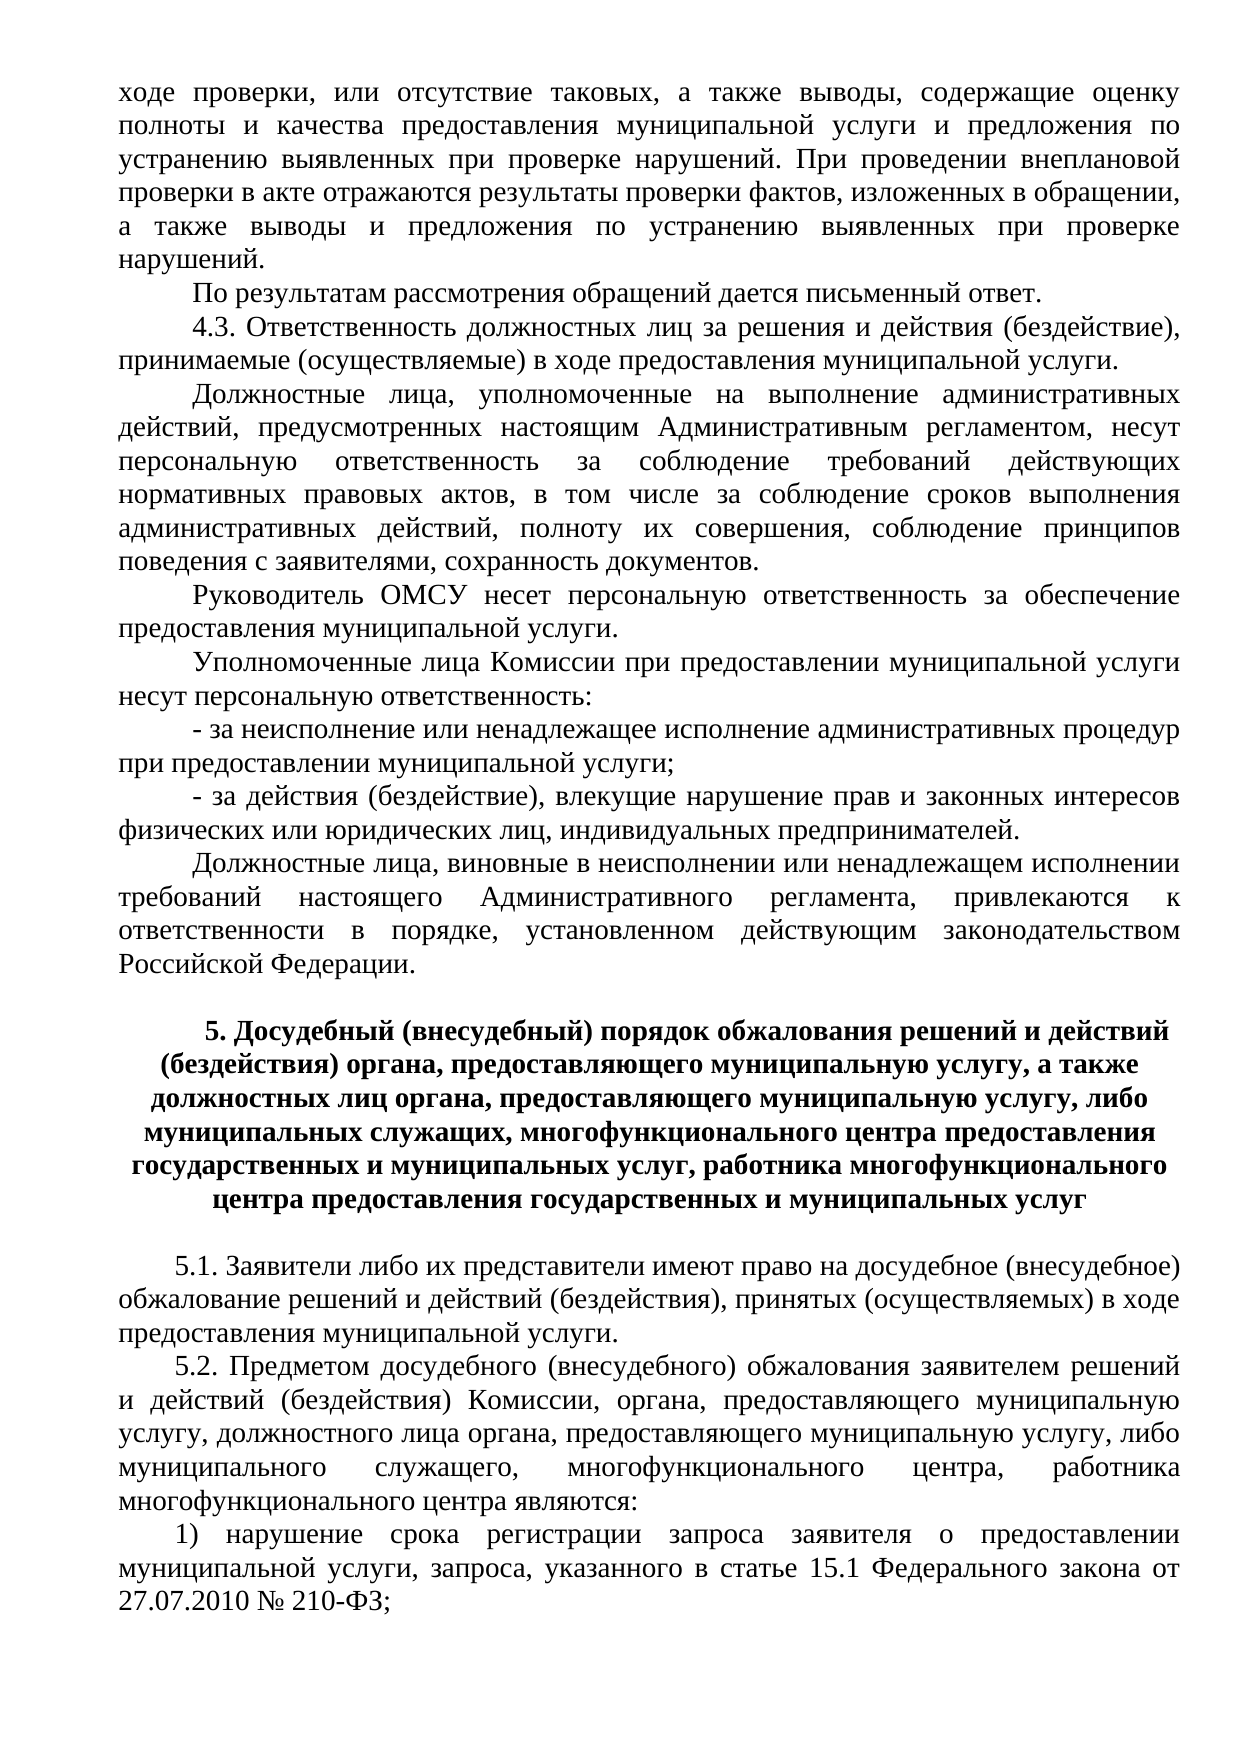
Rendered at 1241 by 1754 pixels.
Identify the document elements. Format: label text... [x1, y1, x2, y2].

text 5. Досудебный (внесудебный) порядок обжалования решений и действий (бездействия) органа, предоставляющего муниципальную услугу, а также должностных лиц органа, предоставляющего муниципальную услугу, либо муниципальных служащих, многофункционального центра предоставления государственных и муниципальных услуг, работника многофункционального центра предоставления государственных и муниципальных услуг [118, 1013, 1181, 1214]
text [118, 74, 1181, 275]
text 4.3. Ответственность должностных лиц за решения и действия (бездействие), принимаемые (осуществляемые) в ходе предоставления муниципальной услуги. [118, 309, 1181, 376]
text 1) нарушение срока регистрации запроса заявителя о предоставлении муниципальной услуги, запроса, указанного в статье 15.1 Федерального закона от 27.07.2010 № 210-ФЗ; [118, 1516, 1181, 1617]
text Руководитель ОМСУ несет персональную ответственность за обеспечение предоставления муниципальной услуги. [118, 577, 1181, 644]
text Должностные лица, уполномоченные на выполнение административных действий, предусмотренных настоящим Административным регламентом, несут персональную ответственность за соблюдение требований действующих нормативных правовых актов, в том числе за соблюдение сроков выполнения административных действий, полноту их совершения, соблюдение принципов поведения с заявителями, сохранность документов. [118, 376, 1181, 577]
text Должностные лица, виновные в неисполнении или ненадлежащем исполнении требований настоящего Административного регламента, привлекаются к ответственности в порядке, установленном действующим законодательством Российской Федерации. [118, 845, 1181, 979]
text 5.2. Предметом досудебного (внесудебного) обжалования заявителем решений и действий (бездействия) Комиссии, органа, предоставляющего муниципальную услугу, должностного лица органа, предоставляющего муниципальную услугу, либо муниципального служащего, многофункционального центра, работника многофункционального центра являются: [118, 1348, 1181, 1516]
text По результатам рассмотрения обращений дается письменный ответ. [118, 275, 1181, 309]
text - за действия (бездействие), влекущие нарушение прав и законных интересов физических или юридических лиц, индивидуальных предпринимателей. [118, 778, 1181, 845]
text - за неисполнение или ненадлежащее исполнение административных процедур при предоставлении муниципальной услуги; [118, 711, 1181, 778]
text 5.1. Заявители либо их представители имеют право на досудебное (внесудебное) обжалование решений и действий (бездействия), принятых (осуществляемых) в ходе предоставления муниципальной услуги. [118, 1248, 1181, 1348]
text Уполномоченные лица Комиссии при предоставлении муниципальной услуги несут персональную ответственность: [118, 644, 1181, 711]
